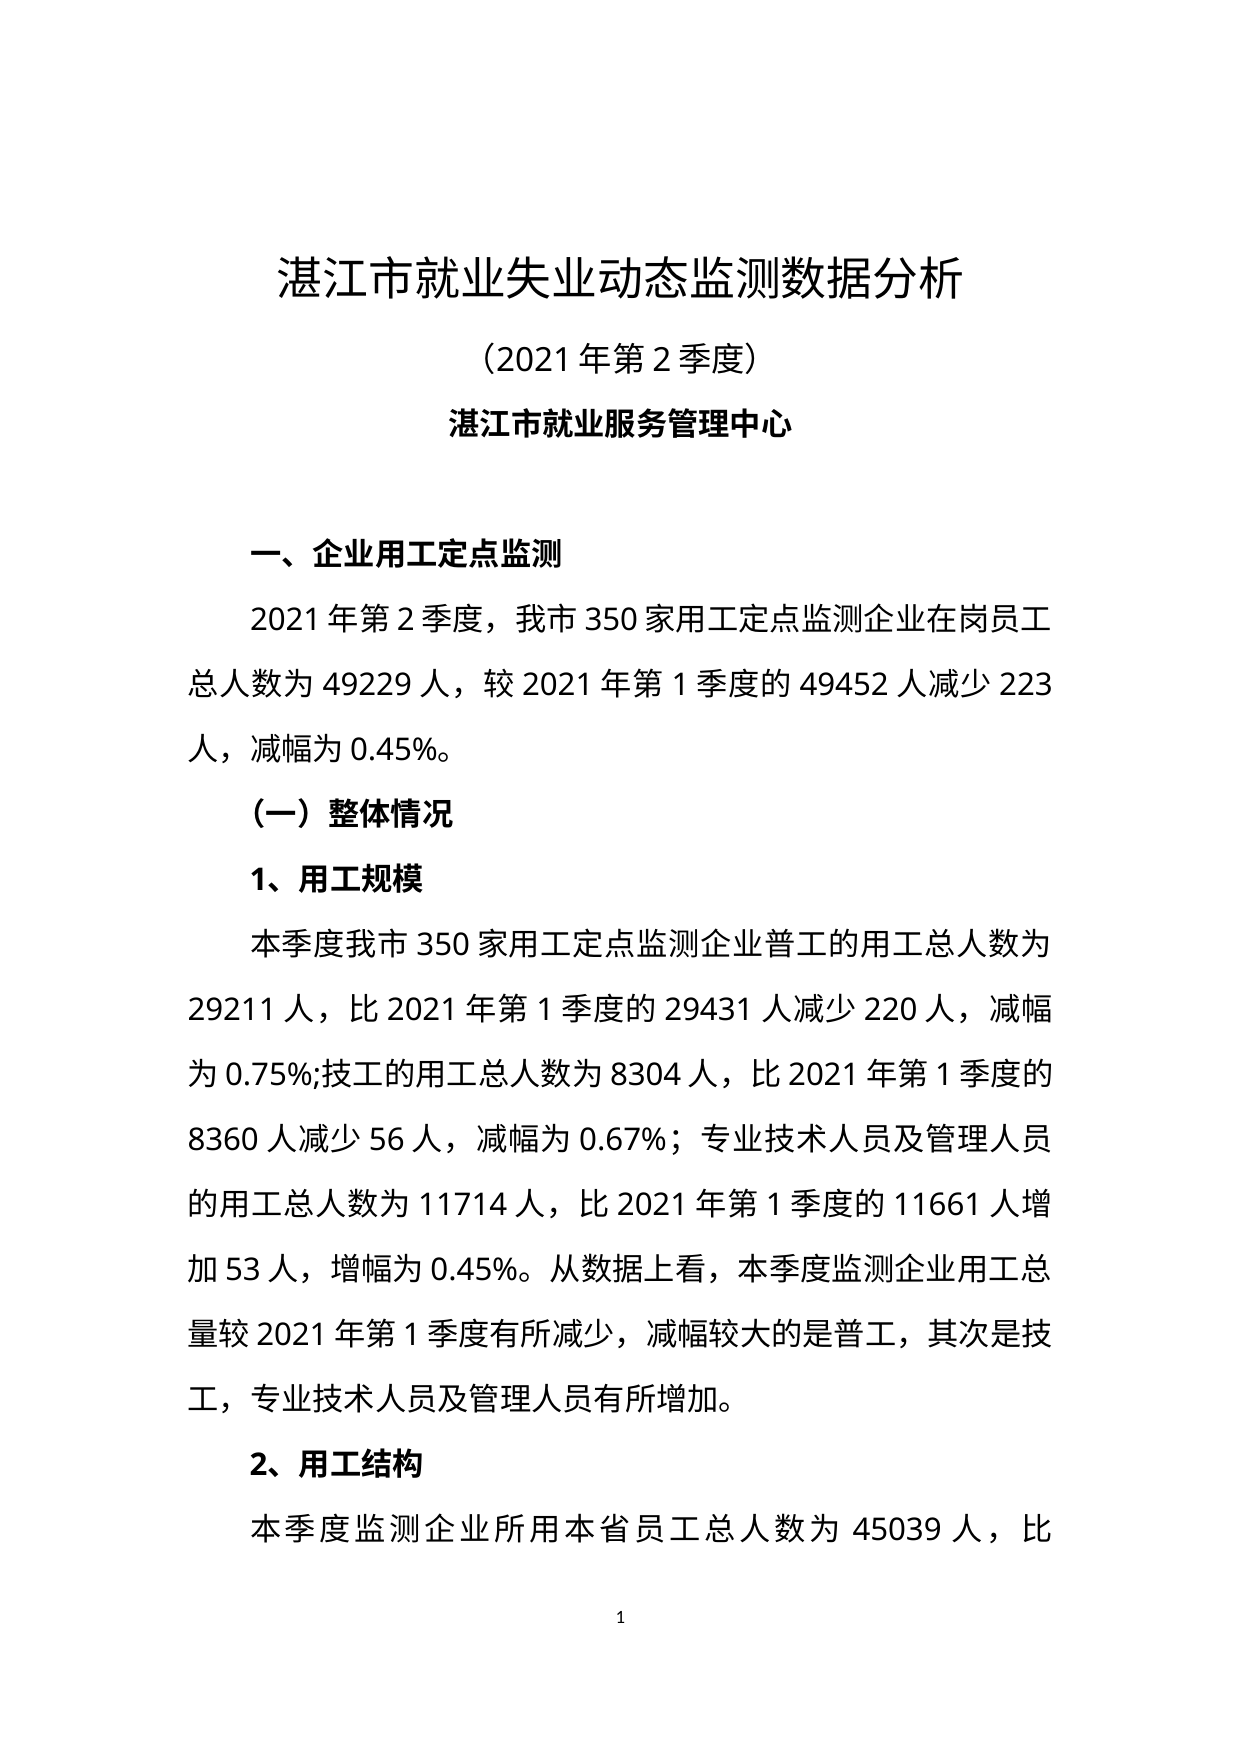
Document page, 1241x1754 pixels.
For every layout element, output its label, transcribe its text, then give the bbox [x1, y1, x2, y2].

text 1、用工规模 [187, 844, 1053, 909]
text （一）整体情况 [187, 779, 1053, 844]
text 湛江市就业服务管理中心 [187, 389, 1053, 454]
text 2、用工结构 [187, 1429, 1053, 1494]
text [187, 1494, 1053, 1559]
text 一、企业用工定点监测 [187, 519, 1053, 584]
text （2021年第2季度） [187, 324, 1053, 389]
text 2021年第2季度，我市350家用工定点监测企业在岗员工总人数为49229人，较2021年第1季度的49452人减少223人，减幅为0.45%。 [187, 584, 1053, 779]
text 湛江市就业失业动态监测数据分析 [187, 227, 1053, 324]
text 本季度我市350家用工定点监测企业普工的用工总人数为29211人，比2021年第1季度的29431人减少220人，减幅为0.75%;技工的用工总人数为8304人，比2021年第1季度的8360人减少56人，减幅为0.67%；专业技术人员及管理人员的用工总人数为11714人，比2021年第1季度的11661人增加53人，增幅为0.45%。从数据上看，本季度监测企业用工总量较2021年第1季度有所减少，减幅较大的是普工，其次是技工，专业技术人员及管理人员有所增加。 [187, 909, 1053, 1429]
